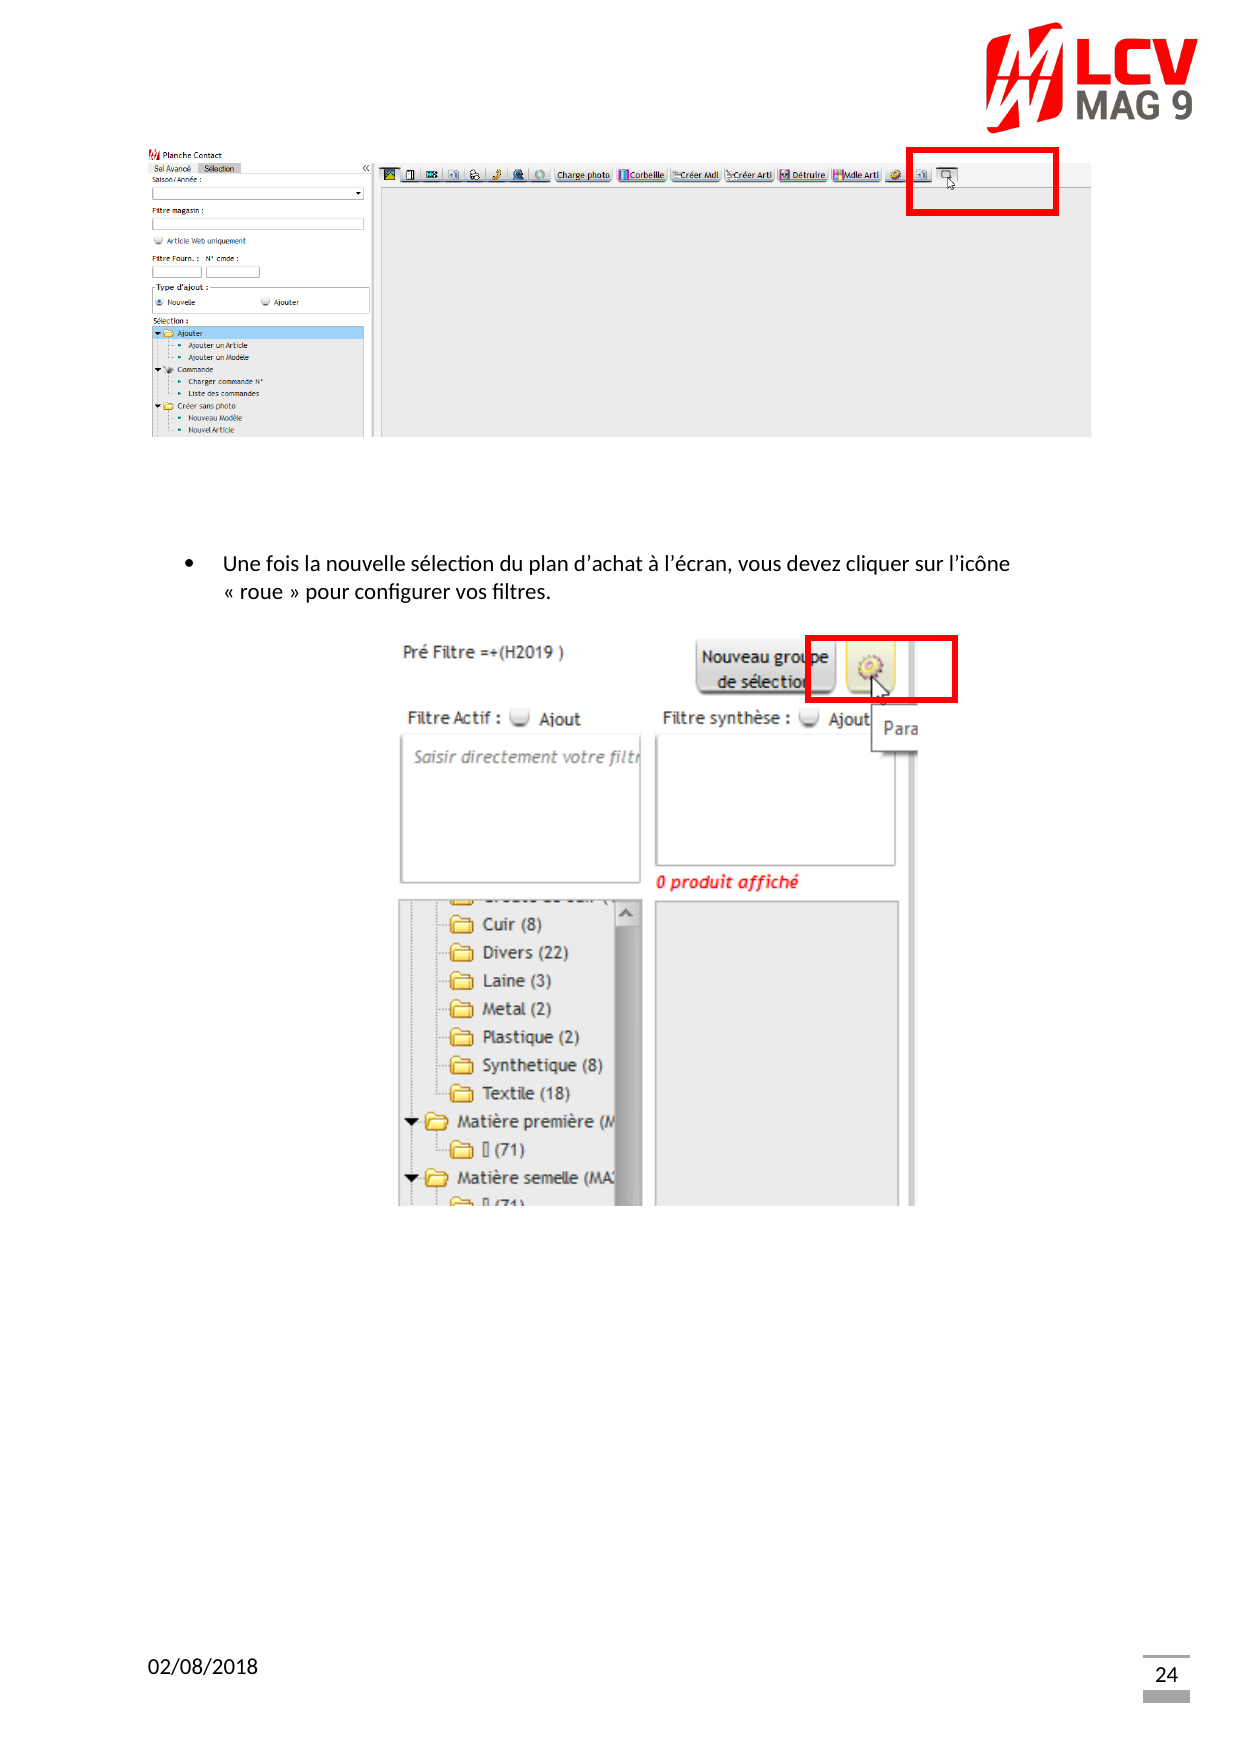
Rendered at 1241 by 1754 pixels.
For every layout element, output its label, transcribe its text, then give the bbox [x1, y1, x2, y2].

picture [147, 147, 1092, 437]
picture [986, 21, 1198, 134]
list Une fois la nouvelle sélection du plan d’achat à l’écran, vous devez cliquer sur l’icône « roue » pour configurer vos filtres. [185, 549, 1093, 605]
picture [811, 641, 918, 697]
picture [397, 635, 918, 1206]
picture [913, 153, 1053, 209]
